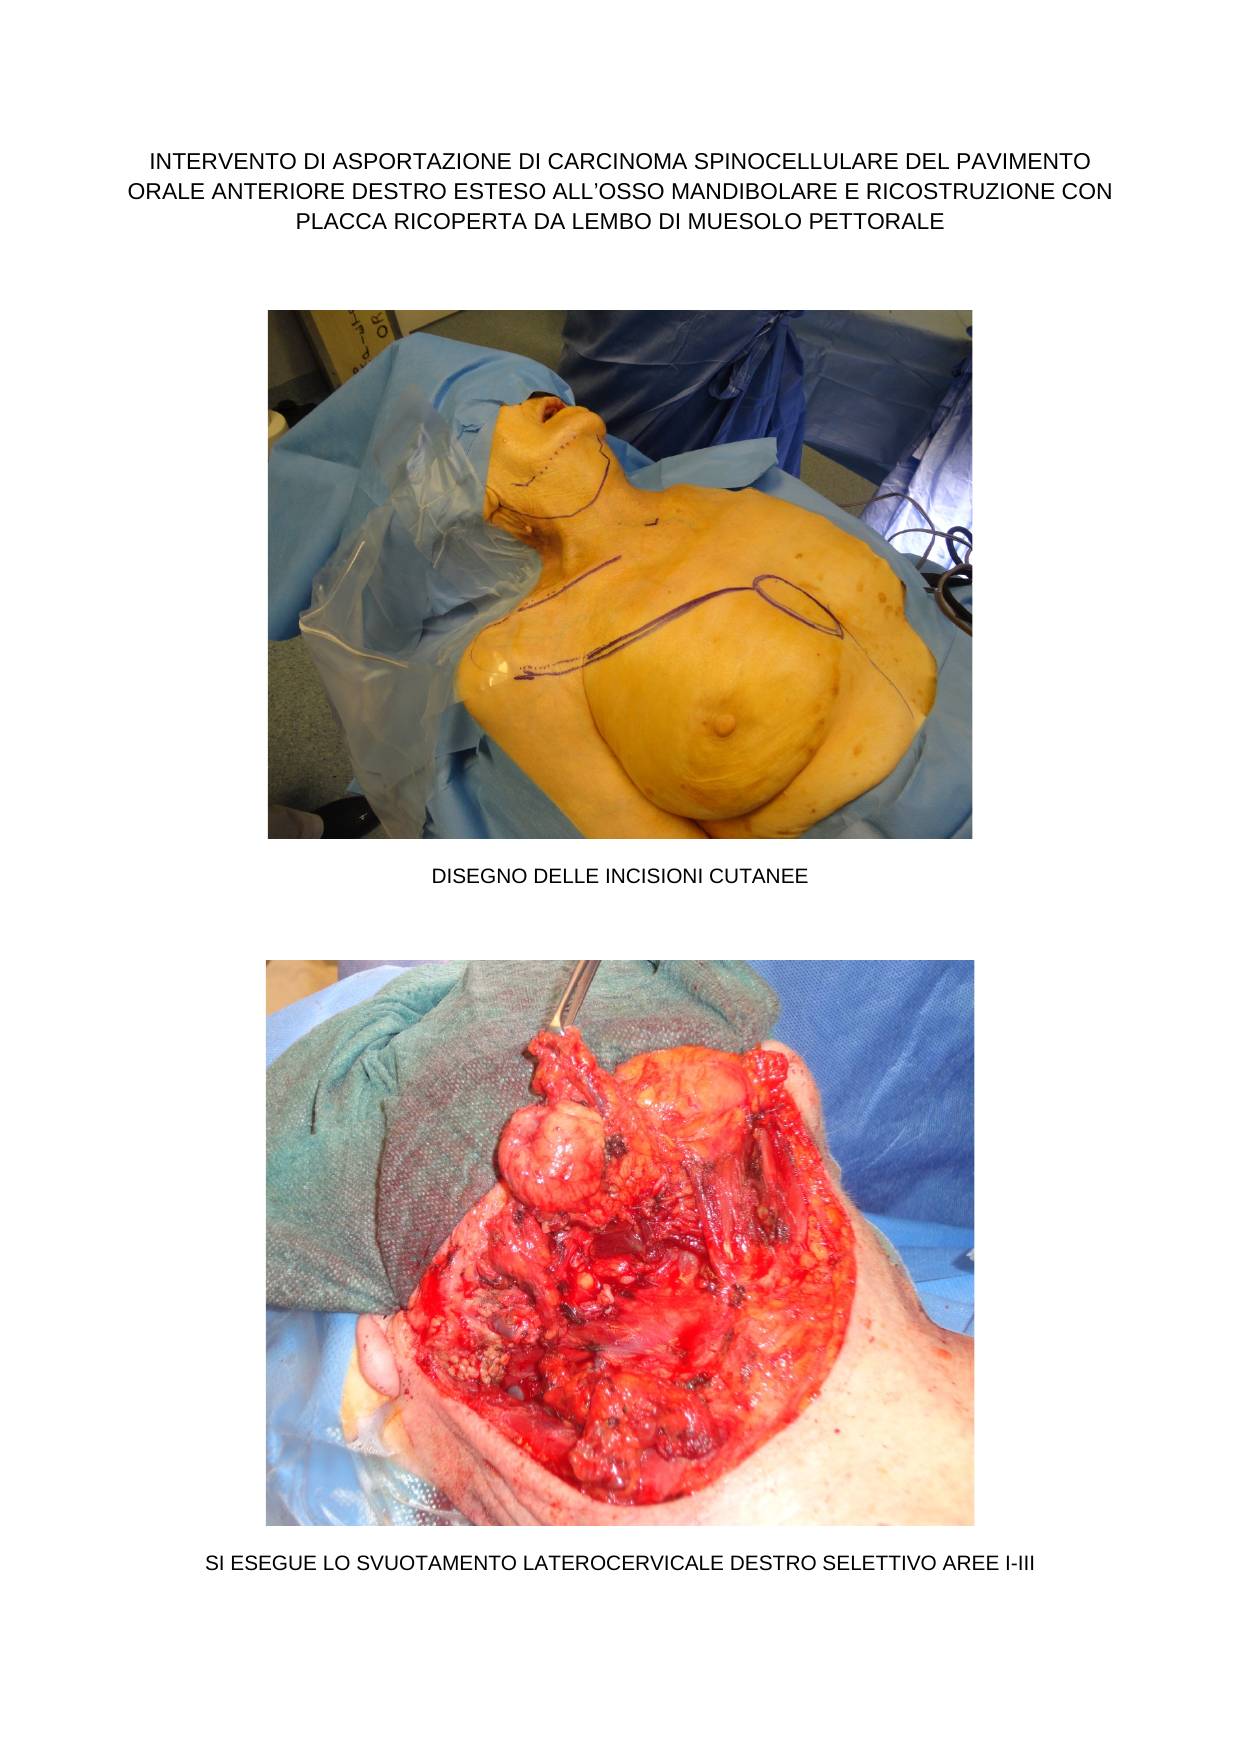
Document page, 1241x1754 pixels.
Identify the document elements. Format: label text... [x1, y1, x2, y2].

text INTERVENTO DI ASPORTAZIONE DI CARCINOMA SPINOCELLULARE DEL PAVIMENTO ORALE ANTERIORE DESTRO ESTESO ALL’OSSO MANDIBOLARE E RICOSTRUZIONE CON PLACCA RICOPERTA DA LEMBO DI MUESOLO PETTORALE [118, 148, 1122, 234]
text SI ESEGUE LO SVUOTAMENTO LATEROCERVICALE DESTRO SELETTIVO AREE I-III [118, 1551, 1122, 1575]
text DISEGNO DELLE INCISIONI CUTANEE [118, 864, 1122, 888]
picture [265, 960, 975, 1526]
picture [267, 310, 973, 839]
